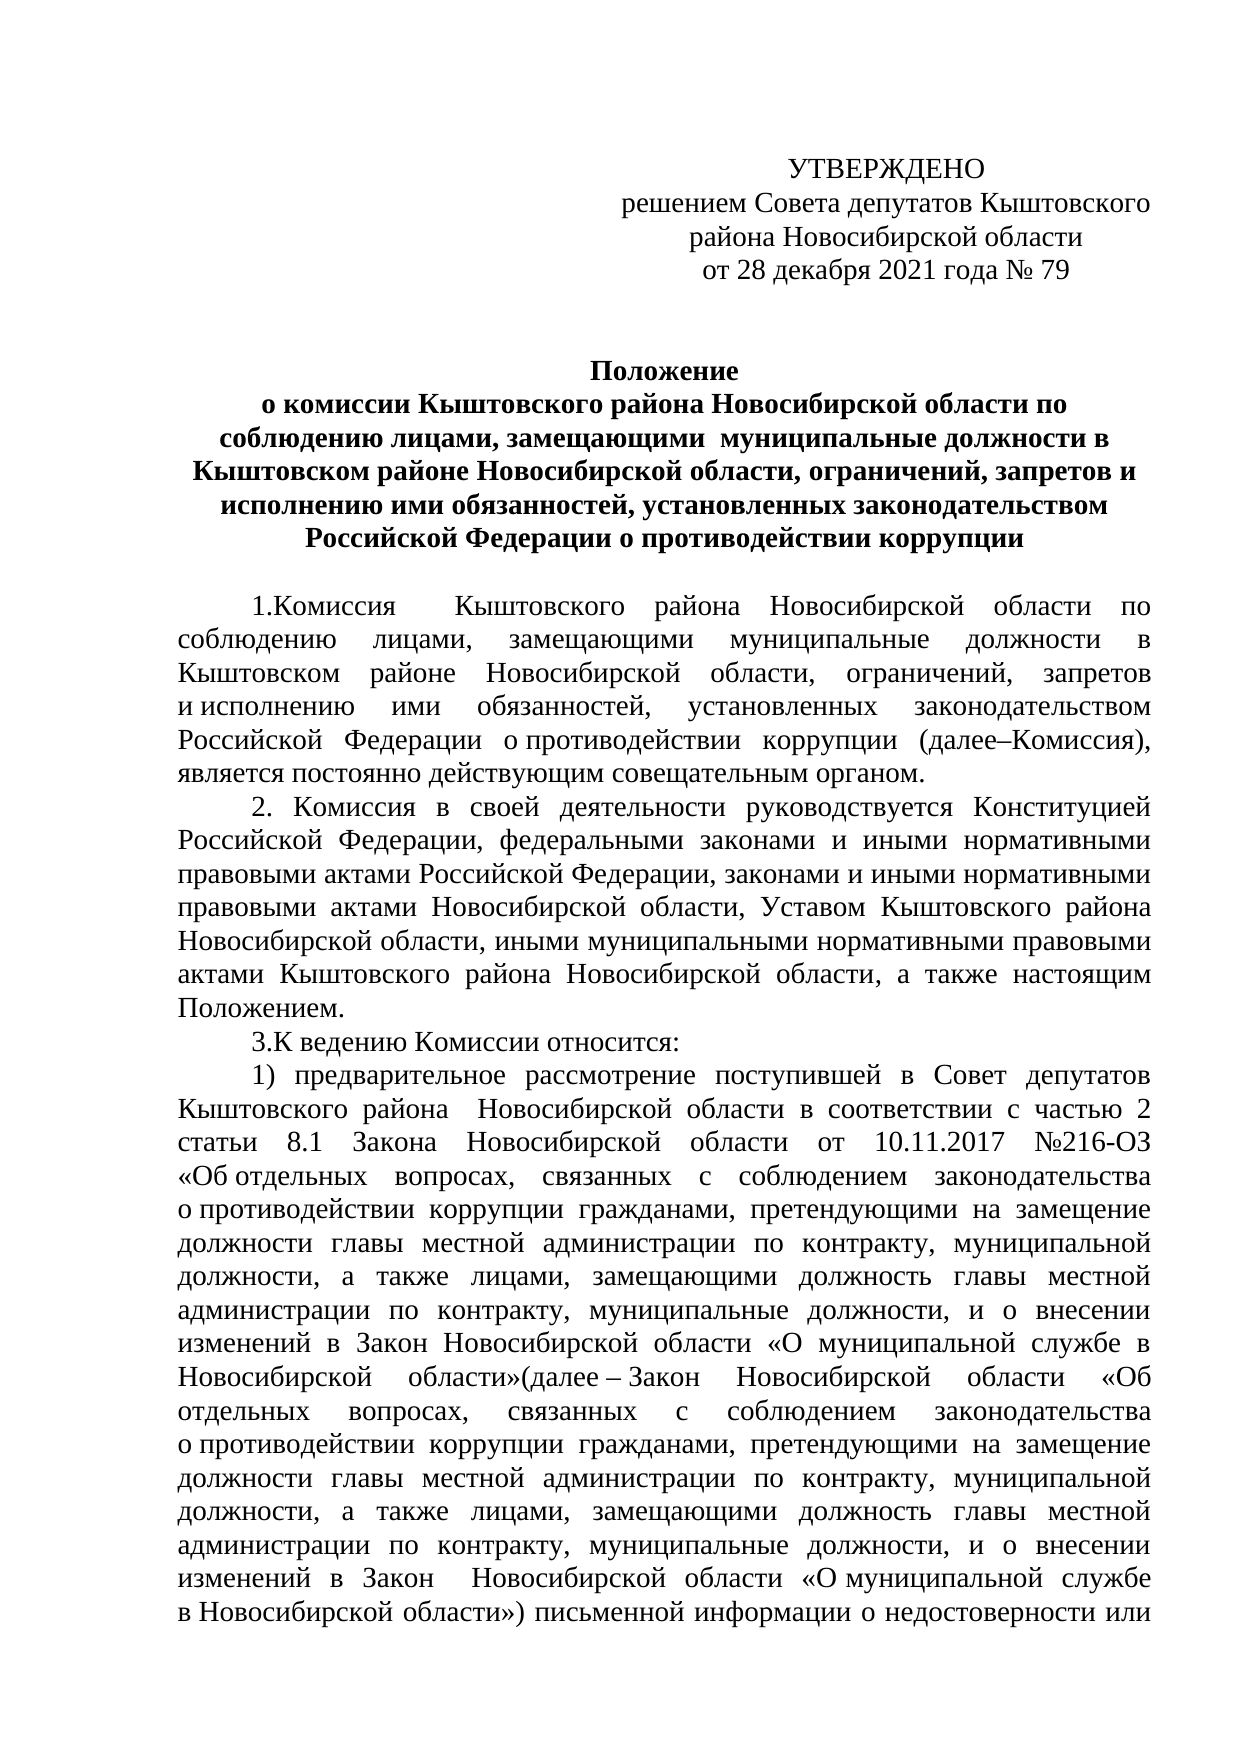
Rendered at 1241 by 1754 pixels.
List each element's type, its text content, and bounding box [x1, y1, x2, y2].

text 2. Комиссия в своей деятельности руководствуется Конституцией Российской Федерации, федеральными законами и иными нормативными правовыми актами Российской Федерации, законами и иными нормативными правовыми актами Новосибирской области, Уставом Кыштовского района Новосибирской области, иными муниципальными нормативными правовыми актами Кыштовского района Новосибирской области, а также настоящим Положением. [177, 789, 1152, 1024]
text решением Совета депутатов Кыштовского района Новосибирской области [620, 185, 1152, 252]
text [177, 1057, 1152, 1627]
text Положение [177, 353, 1152, 386]
text о комиссии Кыштовского района Новосибирской области по соблюдению лицами, замещающими муниципальные должности в Кыштовском районе Новосибирской области, ограничений, запретов и исполнению ими обязанностей, установленных законодательством Российской Федерации о противодействии коррупции [177, 386, 1152, 554]
text 3.К ведению Комиссии относится: [177, 1024, 1152, 1057]
text УТВЕРЖДЕНО [177, 152, 1152, 185]
text 1.Комиссия Кыштовского района Новосибирской области по соблюдению лицами, замещающими муниципальные должности в Кыштовском районе Новосибирской области, ограничений, запретов и исполнению ими обязанностей, установленных законодательством Российской Федерации о противодействии коррупции (далее‒Комиссия), является постоянно действующим совещательным органом. [177, 588, 1152, 789]
text от 28 декабря 2021 года № 79 [620, 252, 1152, 286]
